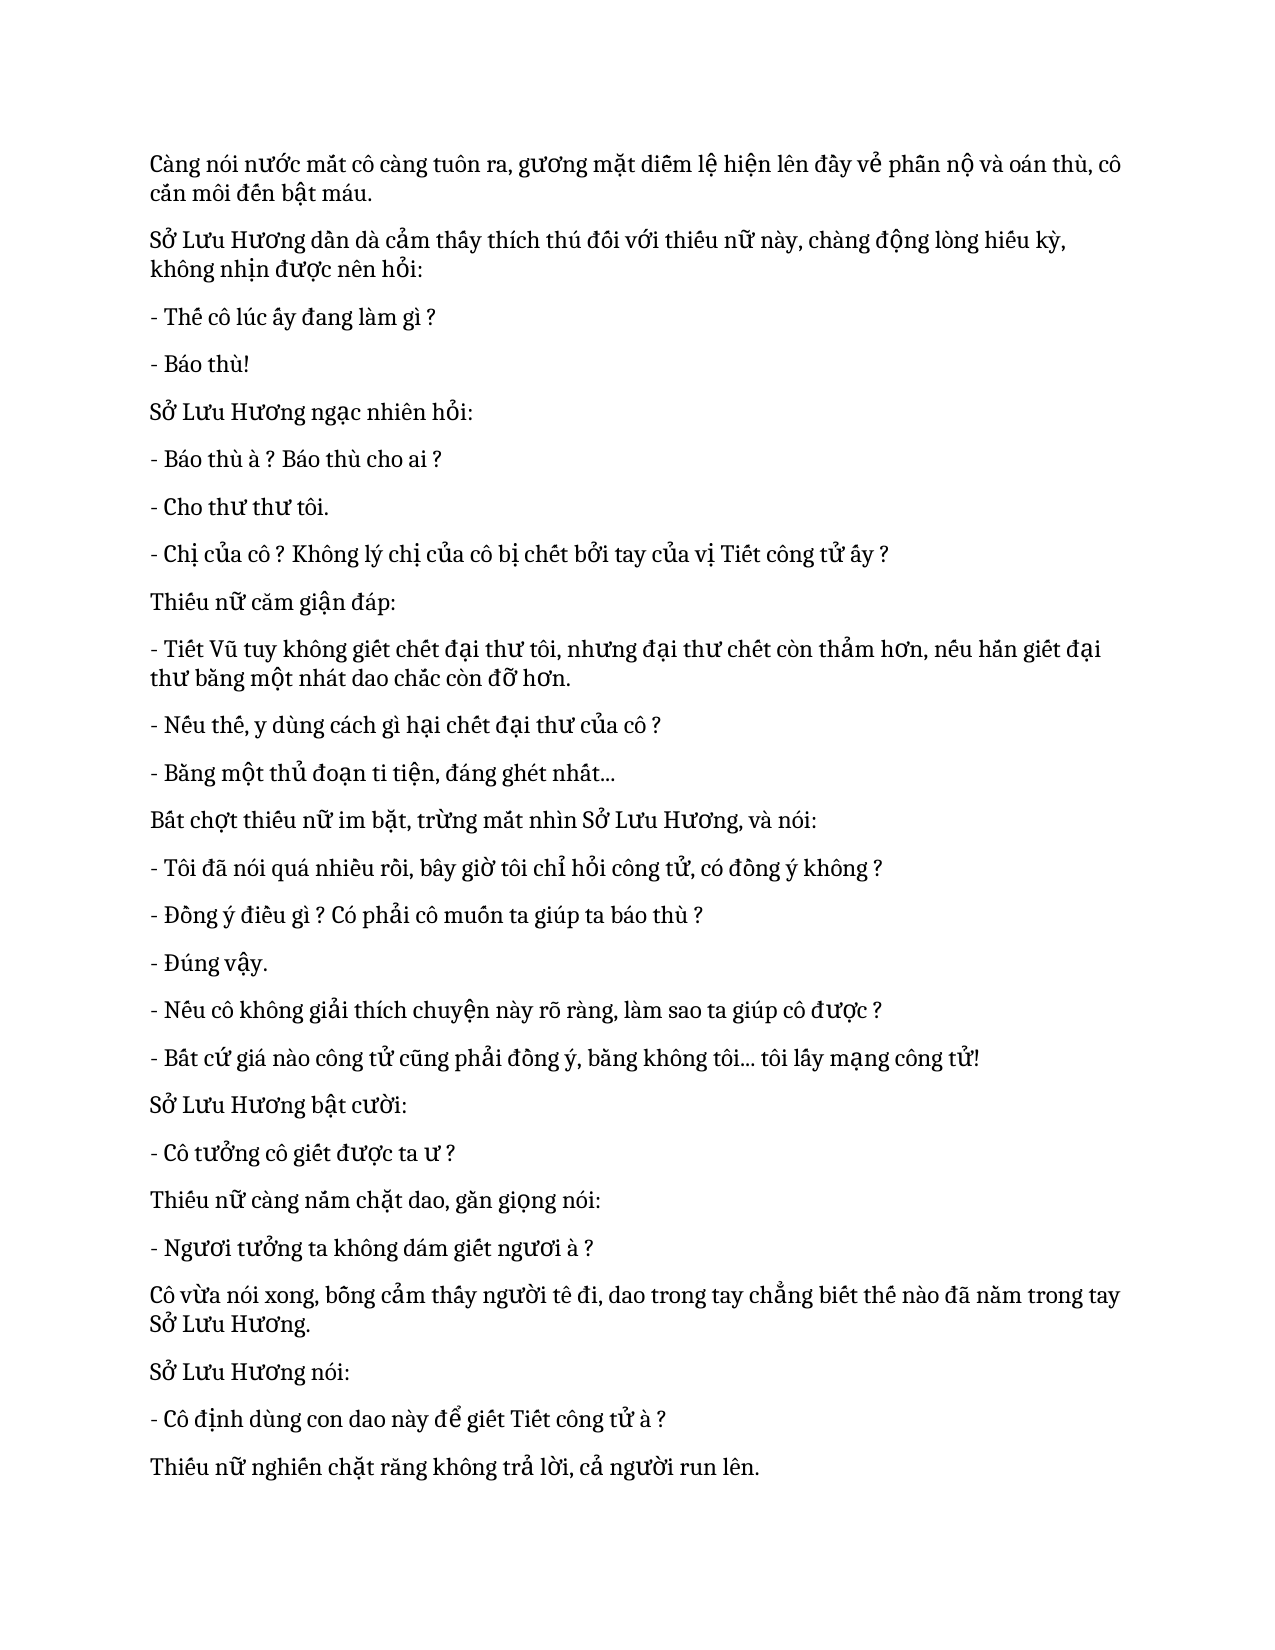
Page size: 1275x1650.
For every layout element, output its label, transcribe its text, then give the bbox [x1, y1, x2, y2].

text - Tôi đã nói quá nhiều rồi, bây giờ tôi chỉ hỏi công tử, có đồng ý không ? [150, 854, 1125, 882]
text - Đồng ý điều gì ? Có phải cô muốn ta giúp ta báo thù ? [150, 901, 1125, 930]
text Thiếu nữ càng nắm chặt dao, gằn giọng nói: [150, 1186, 1125, 1215]
text - Bất cứ giá nào công tử cũng phải đồng ý, bằng không tôi... tôi lấy mạng công tử! [150, 1044, 1125, 1072]
text - Chị của cô ? Không lý chị của cô bị chết bởi tay của vị Tiết công tử ấy ? [150, 540, 1125, 569]
text - Báo thù à ? Báo thù cho ai ? [150, 445, 1125, 474]
text Cô vừa nói xong, bỗng cảm thấy người tê đi, dao trong tay chẳng biết thế nào đã nằm trong tay Sở Lưu Hương. [150, 1281, 1125, 1339]
text Càng nói nước mắt cô càng tuôn ra, gương mặt diễm lệ hiện lên đầy vẻ phẫn nộ và oán thù, cô cắn môi đến bật máu. [150, 150, 1125, 207]
text Thiếu nữ căm giận đáp: [150, 587, 1125, 616]
text - Ngươi tưởng ta không dám giết ngươi à ? [150, 1234, 1125, 1262]
text Thiếu nữ nghiến chặt răng không trả lời, cả người run lên. [150, 1452, 1125, 1481]
text Sở Lưu Hương bật cười: [150, 1091, 1125, 1120]
text - Thế cô lúc ấy đang làm gì ? [150, 302, 1125, 331]
text - Nếu cô không giải thích chuyện này rõ ràng, làm sao ta giúp cô được ? [150, 996, 1125, 1025]
text - Cô định dùng con dao này để giết Tiết công tử à ? [150, 1405, 1125, 1434]
text - Tiết Vũ tuy không giết chết đại thư tôi, nhưng đại thư chết còn thảm hơn, nếu hắn giết đại thư bằng một nhát dao chắc còn đỡ hơn. [150, 635, 1125, 692]
text Sở Lưu Hương nói: [150, 1357, 1125, 1386]
text - Báo thù! [150, 350, 1125, 379]
text - Bằng một thủ đoạn ti tiện, đáng ghét nhất... [150, 759, 1125, 787]
text - Đúng vậy. [150, 949, 1125, 977]
text Sở Lưu Hương ngạc nhiên hỏi: [150, 397, 1125, 426]
text - Cô tưởng cô giết được ta ư ? [150, 1139, 1125, 1167]
text Sở Lưu Hương dần dà cảm thấy thích thú đối với thiếu nữ này, chàng động lòng hiếu kỳ, không nhịn được nên hỏi: [150, 226, 1125, 284]
text - Nếu thế, y dùng cách gì hại chết đại thư của cô ? [150, 711, 1125, 740]
text - Cho thư thư tôi. [150, 492, 1125, 521]
text Bất chợt thiếu nữ im bặt, trừng mắt nhìn Sở Lưu Hương, và nói: [150, 806, 1125, 835]
